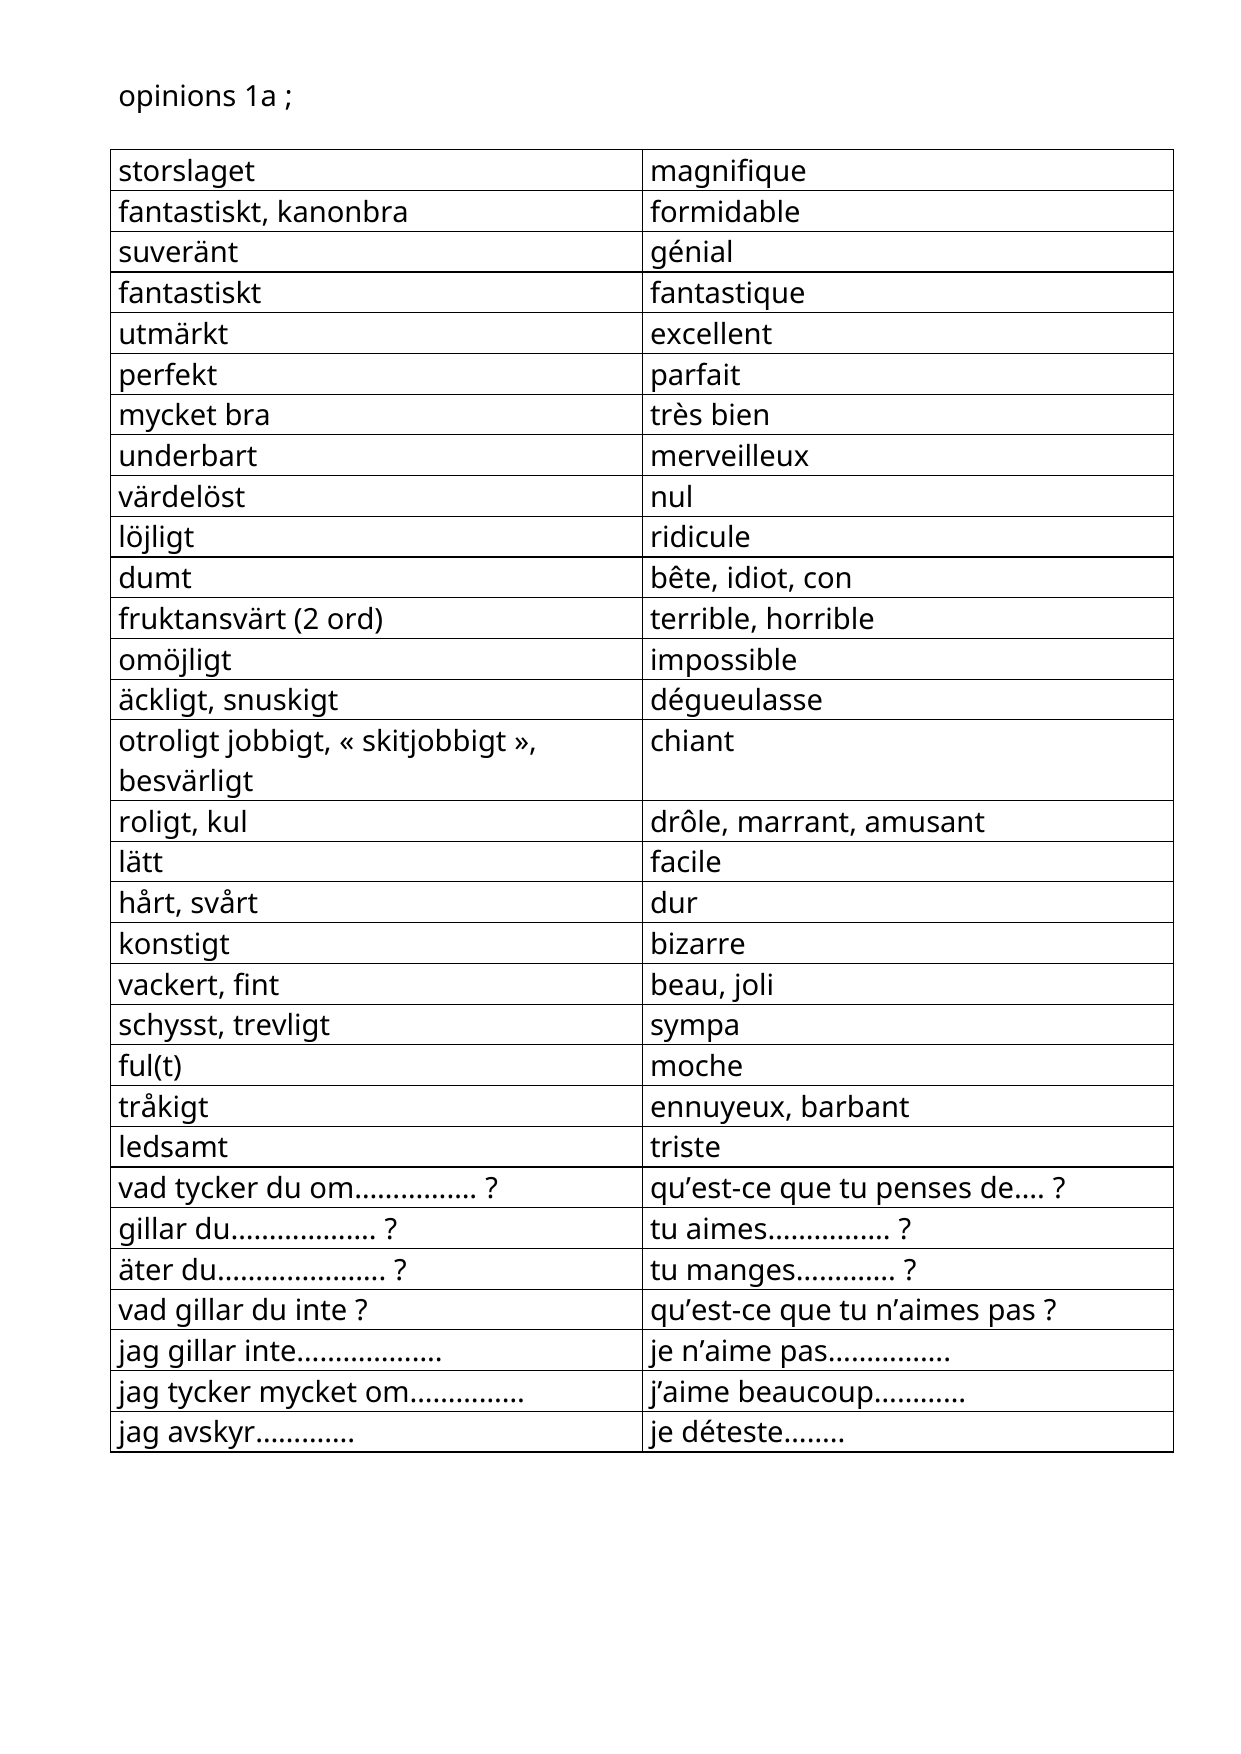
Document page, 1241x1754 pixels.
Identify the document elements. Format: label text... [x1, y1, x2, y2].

table_cell jag tycker mycket om…………… [111, 1371, 642, 1411]
table_cell je déteste…….. [643, 1412, 1173, 1451]
table_cell äckligt, snuskigt [111, 680, 642, 719]
table_cell lätt [111, 842, 642, 881]
table_cell parfait [643, 354, 1173, 393]
table_cell gillar du………………. ? [111, 1208, 642, 1248]
table_cell nul [643, 476, 1173, 516]
table_cell underbart [111, 435, 642, 475]
table_cell suveränt [111, 232, 642, 271]
table_cell vackert, fint [111, 964, 642, 1003]
table_cell qu’est-ce que tu penses de…. ? [643, 1168, 1173, 1207]
table_cell tråkigt [111, 1086, 642, 1126]
table_cell ennuyeux, barbant [643, 1086, 1173, 1126]
table_cell fantastique [643, 273, 1173, 312]
text opinions 1a ; [118, 75, 1199, 115]
table_cell fruktansvärt (2 ord) [111, 598, 642, 638]
table_cell génial [643, 232, 1173, 271]
table_header magnifique [643, 150, 1173, 190]
table_cell fantastiskt, kanonbra [111, 191, 642, 231]
table_cell löjligt [111, 517, 642, 556]
table_cell chiant [643, 720, 1173, 800]
table_cell vad gillar du inte ? [111, 1290, 642, 1329]
table_cell beau, joli [643, 964, 1173, 1003]
table_cell merveilleux [643, 435, 1173, 475]
table_cell qu’est-ce que tu n’aimes pas ? [643, 1290, 1173, 1329]
table_cell formidable [643, 191, 1173, 231]
table_cell tu aimes……………. ? [643, 1208, 1173, 1248]
table_cell ridicule [643, 517, 1173, 556]
table_cell värdelöst [111, 476, 642, 516]
table_cell otroligt jobbigt, « skitjobbigt », besvärligt [111, 720, 642, 800]
table_cell moche [643, 1045, 1173, 1085]
table_cell terrible, horrible [643, 598, 1173, 638]
table_cell bête, idiot, con [643, 558, 1173, 597]
table_cell drôle, marrant, amusant [643, 801, 1173, 841]
table_cell utmärkt [111, 313, 642, 353]
table_cell hårt, svårt [111, 882, 642, 922]
table_cell omöjligt [111, 639, 642, 679]
table_cell vad tycker du om……………. ? [111, 1168, 642, 1207]
table_cell très bien [643, 395, 1173, 434]
table_cell dégueulasse [643, 680, 1173, 719]
table_cell roligt, kul [111, 801, 642, 841]
table_cell konstigt [111, 923, 642, 963]
table_cell impossible [643, 639, 1173, 679]
table_cell triste [643, 1127, 1173, 1166]
table_cell ledsamt [111, 1127, 642, 1166]
table_cell excellent [643, 313, 1173, 353]
table_cell dumt [111, 558, 642, 597]
table_header storslaget [111, 150, 642, 190]
table_cell perfekt [111, 354, 642, 393]
table_cell tu manges…………. ? [643, 1249, 1173, 1288]
table_cell äter du…………………. ? [111, 1249, 642, 1288]
table_cell sympa [643, 1005, 1173, 1044]
table_cell jag gillar inte………………. [111, 1330, 642, 1370]
table_cell facile [643, 842, 1173, 881]
table_cell dur [643, 882, 1173, 922]
table_cell jag avskyr…………. [111, 1412, 642, 1451]
table_cell schysst, trevligt [111, 1005, 642, 1044]
table_cell fantastiskt [111, 273, 642, 312]
table_cell ful(t) [111, 1045, 642, 1085]
table_cell mycket bra [111, 395, 642, 434]
table_cell je n’aime pas……………. [643, 1330, 1173, 1370]
table_cell j’aime beaucoup………… [643, 1371, 1173, 1411]
table_cell bizarre [643, 923, 1173, 963]
